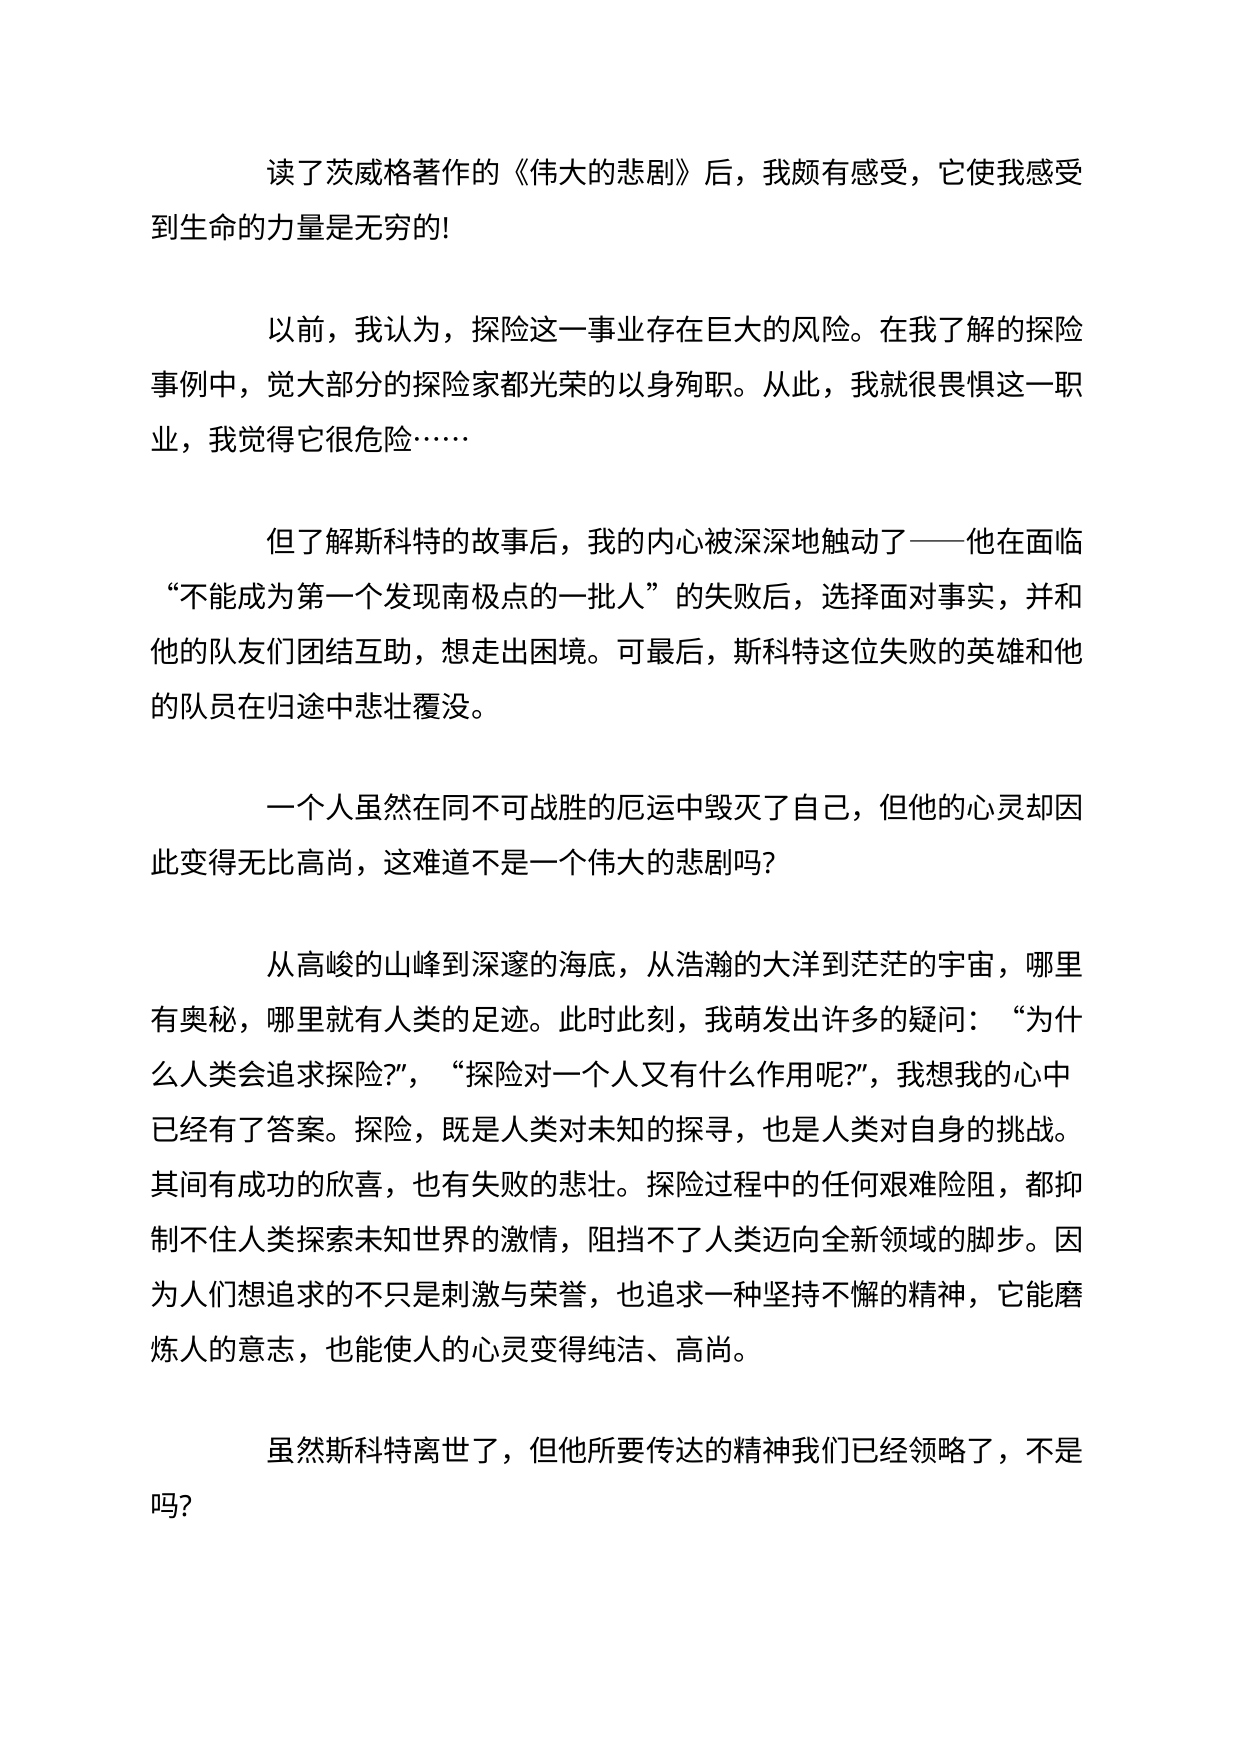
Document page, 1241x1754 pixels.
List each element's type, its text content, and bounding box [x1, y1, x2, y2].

text 但了解斯科特的故事后，我的内心被深深地触动了——他在面临“不能成为第一个发现南极点的一批人”的失败后，选择面对事实，并和他的队友们团结互助，想走出困境。可最后，斯科特这位失败的英雄和他的队员在归途中悲壮覆没。 [150, 518, 1090, 725]
text 一个人虽然在同不可战胜的厄运中毁灭了自己，但他的心灵却因此变得无比高尚，这难道不是一个伟大的悲剧吗? [150, 785, 1090, 882]
text 虽然斯科特离世了，但他所要传达的精神我们已经领略了，不是吗? [150, 1428, 1090, 1525]
text 从高峻的山峰到深邃的海底，从浩瀚的大洋到茫茫的宇宙，哪里有奥秘，哪里就有人类的足迹。此时此刻，我萌发出许多的疑问：“为什么人类会追求探险?”，“探险对一个人又有什么作用呢?”，我想我的心中已经有了答案。探险，既是人类对未知的探寻，也是人类对自身的挑战。其间有成功的欣喜，也有失败的悲壮。探险过程中的任何艰难险阻，都抑制不住人类探索未知世界的激情，阻挡不了人类迈向全新领域的脚步。因为人们想追求的不只是刺激与荣誉，也追求一种坚持不懈的精神，它能磨炼人的意志，也能使人的心灵变得纯洁、高尚。 [150, 942, 1090, 1368]
text 以前，我认为，探险这一事业存在巨大的风险。在我了解的探险事例中，觉大部分的探险家都光荣的以身殉职。从此，我就很畏惧这一职业，我觉得它很危险…… [150, 307, 1090, 459]
text 读了茨威格著作的《伟大的悲剧》后，我颇有感受，它使我感受到生命的力量是无穷的! [150, 150, 1090, 247]
